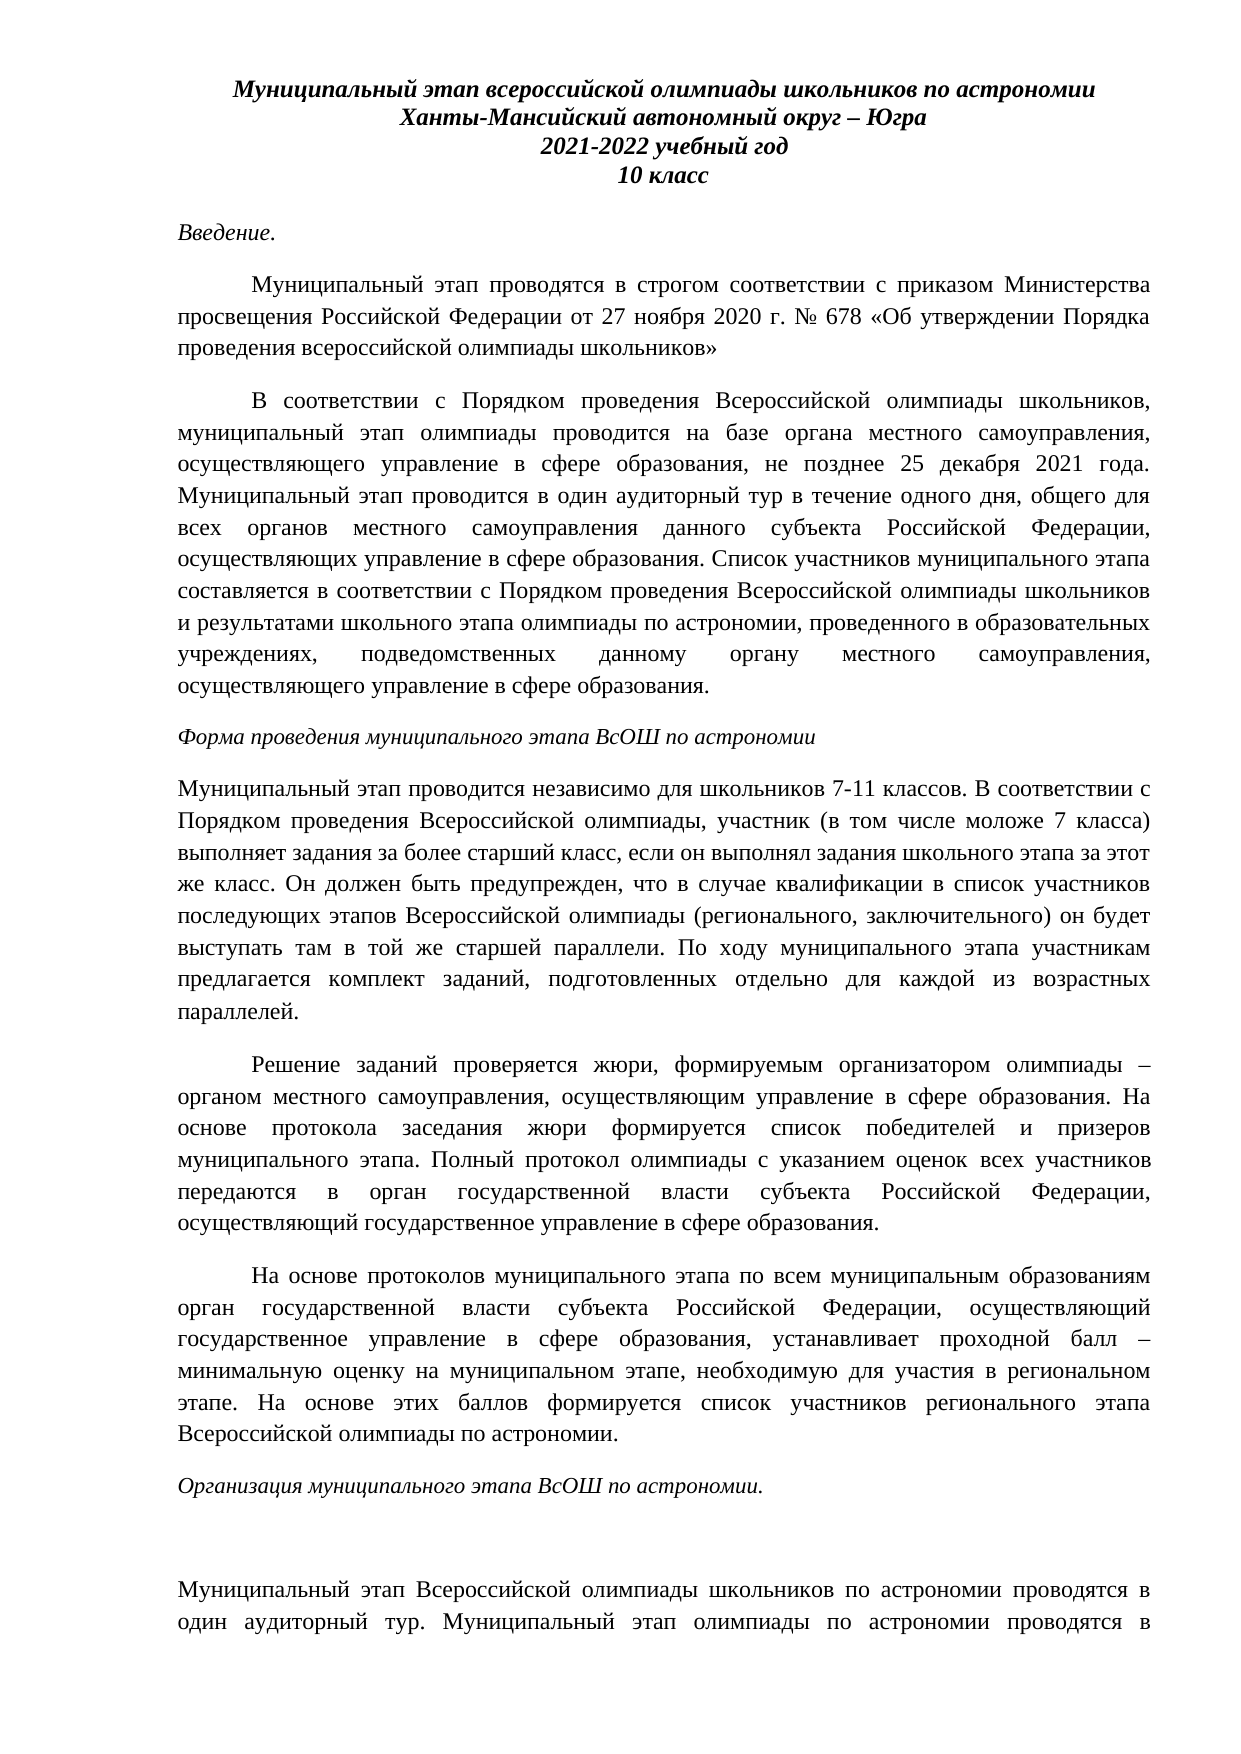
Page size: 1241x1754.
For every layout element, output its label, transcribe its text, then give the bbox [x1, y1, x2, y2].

text Муниципальный этап проводятся в строгом соответствии с приказом Министерства просвещения Российской Федерации от 27 ноября 2020 г. № 678 «Об утверждении Порядка проведения всероссийской олимпиады школьников» [177, 270, 1152, 361]
text Муниципальный этап проводится независимо для школьников 7-11 классов. В соответствии с Порядком проведения Всероссийской олимпиады, участник (в том числе моложе 7 класса) выполняет задания за более старший класс, если он выполнял задания школьного этапа за этот же класс. Он должен быть предупрежден, что в случае квалификации в список участников последующих этапов Всероссийской олимпиады (регионального, заключительного) он будет выступать там в той же старшей параллели. По ходу муниципального этапа участникам предлагается комплект заданий, подготовленных отдельно для каждой из возрастных параллелей. [177, 774, 1152, 1025]
text В соответствии с Порядком проведения Всероссийской олимпиады школьников, муниципальный этап олимпиады проводится на базе органа местного самоуправления, осуществляющего управление в сфере образования, не позднее 25 декабря 2021 года. Муниципальный этап проводится в один аудиторный тур в течение одного дня, общего для всех органов местного самоуправления данного субъекта Российской Федерации, осуществляющих управление в сфере образования. Список участников муниципального этапа составляется в соответствии с Порядком проведения Всероссийской олимпиады школьников и результатами школьного этапа олимпиады по астрономии, проведенного в образовательных учреждениях, подведомственных данному органу местного самоуправления, осуществляющего управление в сфере образования. [177, 386, 1152, 698]
text Введение. [177, 217, 1152, 245]
text На основе протоколов муниципального этапа по всем муниципальным образованиям орган государственной власти субъекта Российской Федерации, осуществляющий государственное управление в сфере образования, устанавливает проходной балл – минимальную оценку на муниципальном этапе, необходимую для участия в региональном этапе. На основе этих баллов формируется список участников регионального этапа Всероссийской олимпиады по астрономии. [177, 1261, 1152, 1447]
text Форма проведения муниципального этапа ВсОШ по астрономии [177, 723, 1152, 750]
text Организация муниципального этапа ВсОШ по астрономии. [177, 1472, 1152, 1498]
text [177, 1575, 1152, 1634]
text Решение заданий проверяется жюри, формируемым организатором олимпиады – органом местного самоуправления, осуществляющим управление в сфере образования. На основе протокола заседания жюри формируется список победителей и призеров муниципального этапа. Полный протокол олимпиады с указанием оценок всех участников передаются в орган государственной власти субъекта Российской Федерации, осуществляющий государственное управление в сфере образования. [177, 1050, 1152, 1236]
